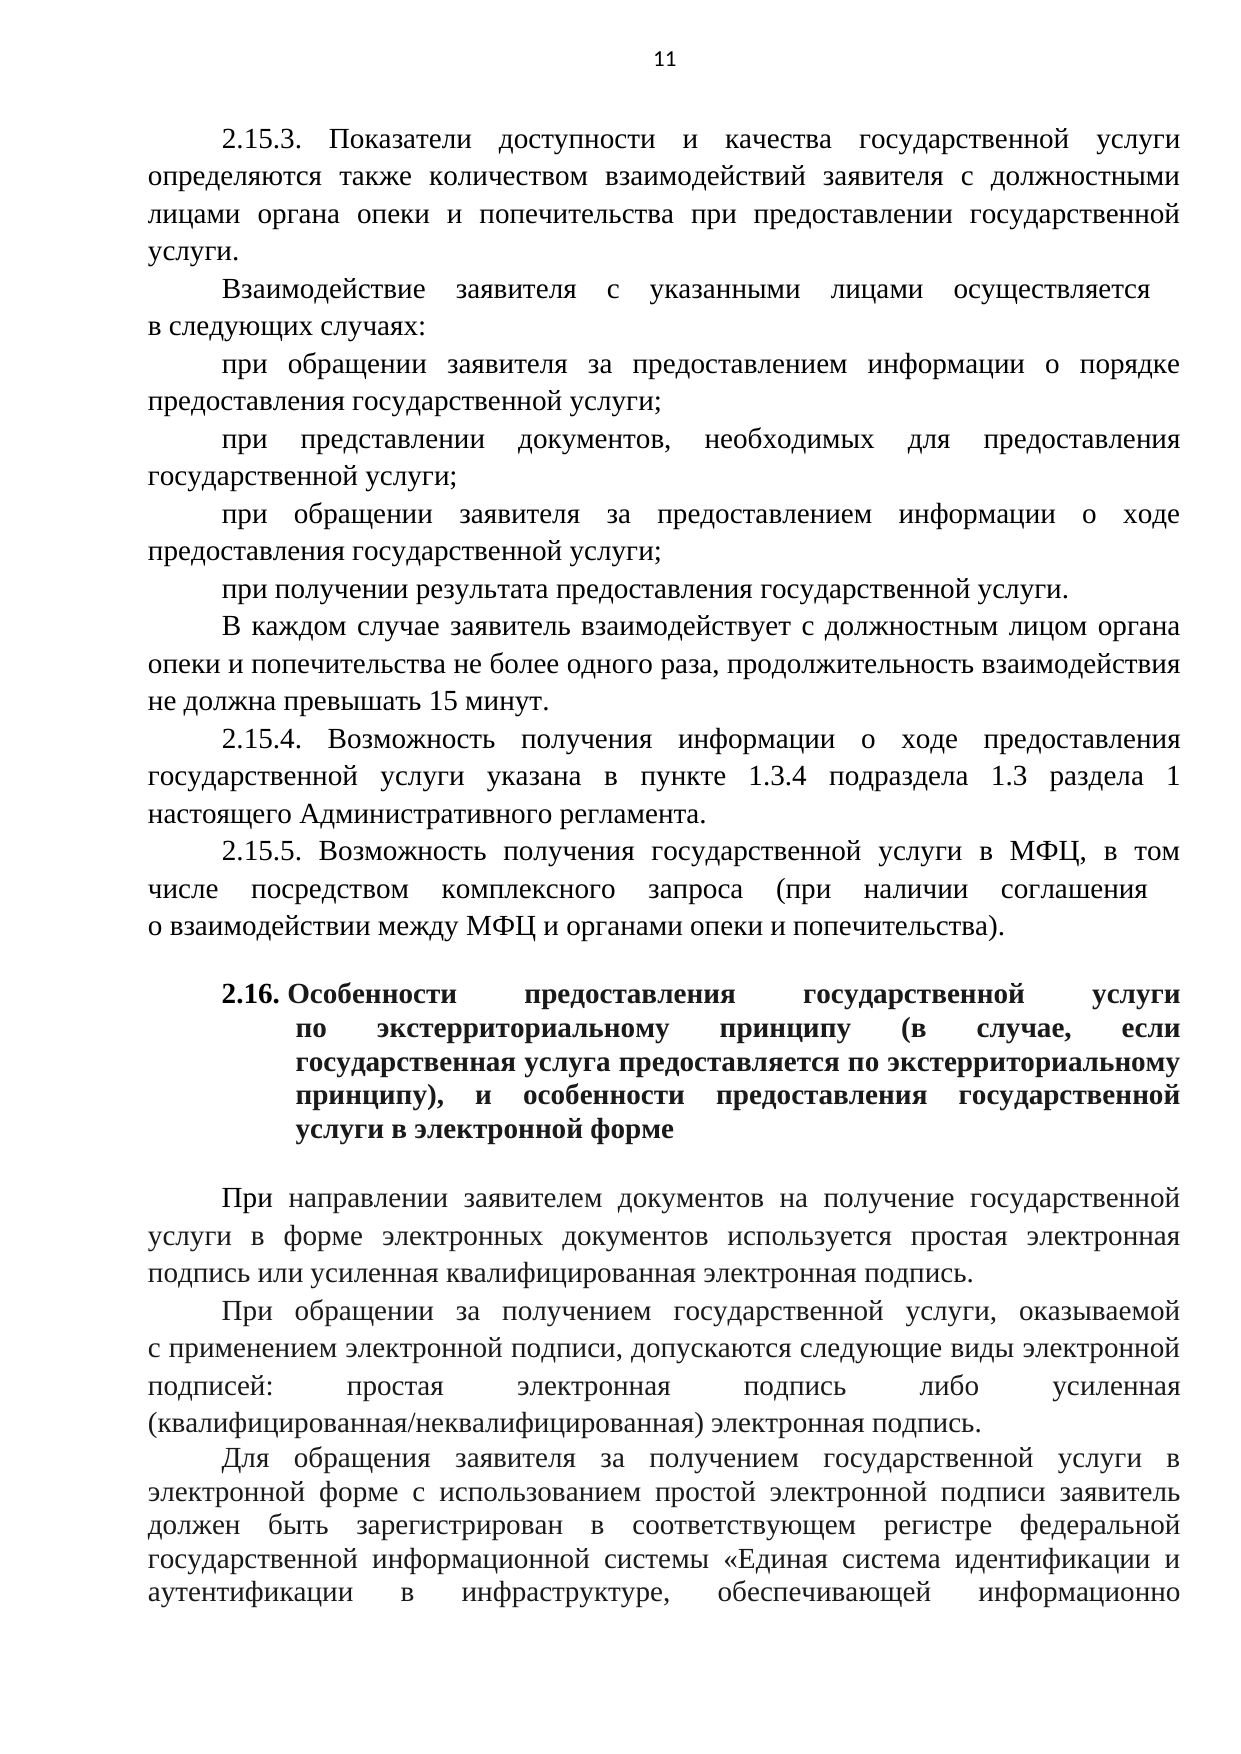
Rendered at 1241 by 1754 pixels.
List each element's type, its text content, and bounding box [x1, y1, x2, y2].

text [148, 1440, 1181, 1608]
text 2.15.4. Возможность получения информации о ходе предоставления государственной услуги указана в пункте 1.3.4 подраздела 1.3 раздела 1 настоящего Административного регламента. [148, 718, 1181, 831]
text 2.15.5. Возможность получения государственной услуги в МФЦ, в том числе посредством комплексного запроса (при наличии соглашения о взаимодействии между МФЦ и органами опеки и попечительства). [148, 831, 1181, 943]
text 2.16. Особенности предоставления государственной услуги по экстерриториальному принципу (в случае, если государственная услуга предоставляется по экстерриториальному принципу), и особенности предоставления государственной услуги в электронной форме [221, 977, 1181, 1144]
text Взаимодействие заявителя с указанными лицами осуществляется в следующих случаях: [148, 268, 1181, 343]
text при обращении заявителя за предоставлением информации о ходе предоставления государственной услуги; [148, 493, 1181, 568]
text при обращении заявителя за предоставлением информации о порядке предоставления государственной услуги; [148, 343, 1181, 418]
text при получении результата предоставления государственной услуги. [148, 568, 1181, 606]
text При обращении за получением государственной услуги, оказываемой с применением электронной подписи, допускаются следующие виды электронной подписей: простая электронная подпись либо усиленная (квалифицированная/неквалифицированная) электронная подпись. [148, 1290, 1181, 1440]
text При направлении заявителем документов на получение государственной услуги в форме электронных документов используется простая электронная подпись или усиленная квалифицированная электронная подпись. [148, 1178, 1181, 1290]
text 2.15.3. Показатели доступности и качества государственной услуги определяются также количеством взаимодействий заявителя с должностными лицами органа опеки и попечительства при предоставлении государственной услуги. [148, 118, 1181, 268]
text В каждом случае заявитель взаимодействует с должностным лицом органа опеки и попечительства не более одного раза, продолжительность взаимодействия не должна превышать 15 минут. [148, 606, 1181, 718]
text при представлении документов, необходимых для предоставления государственной услуги; [148, 418, 1181, 493]
